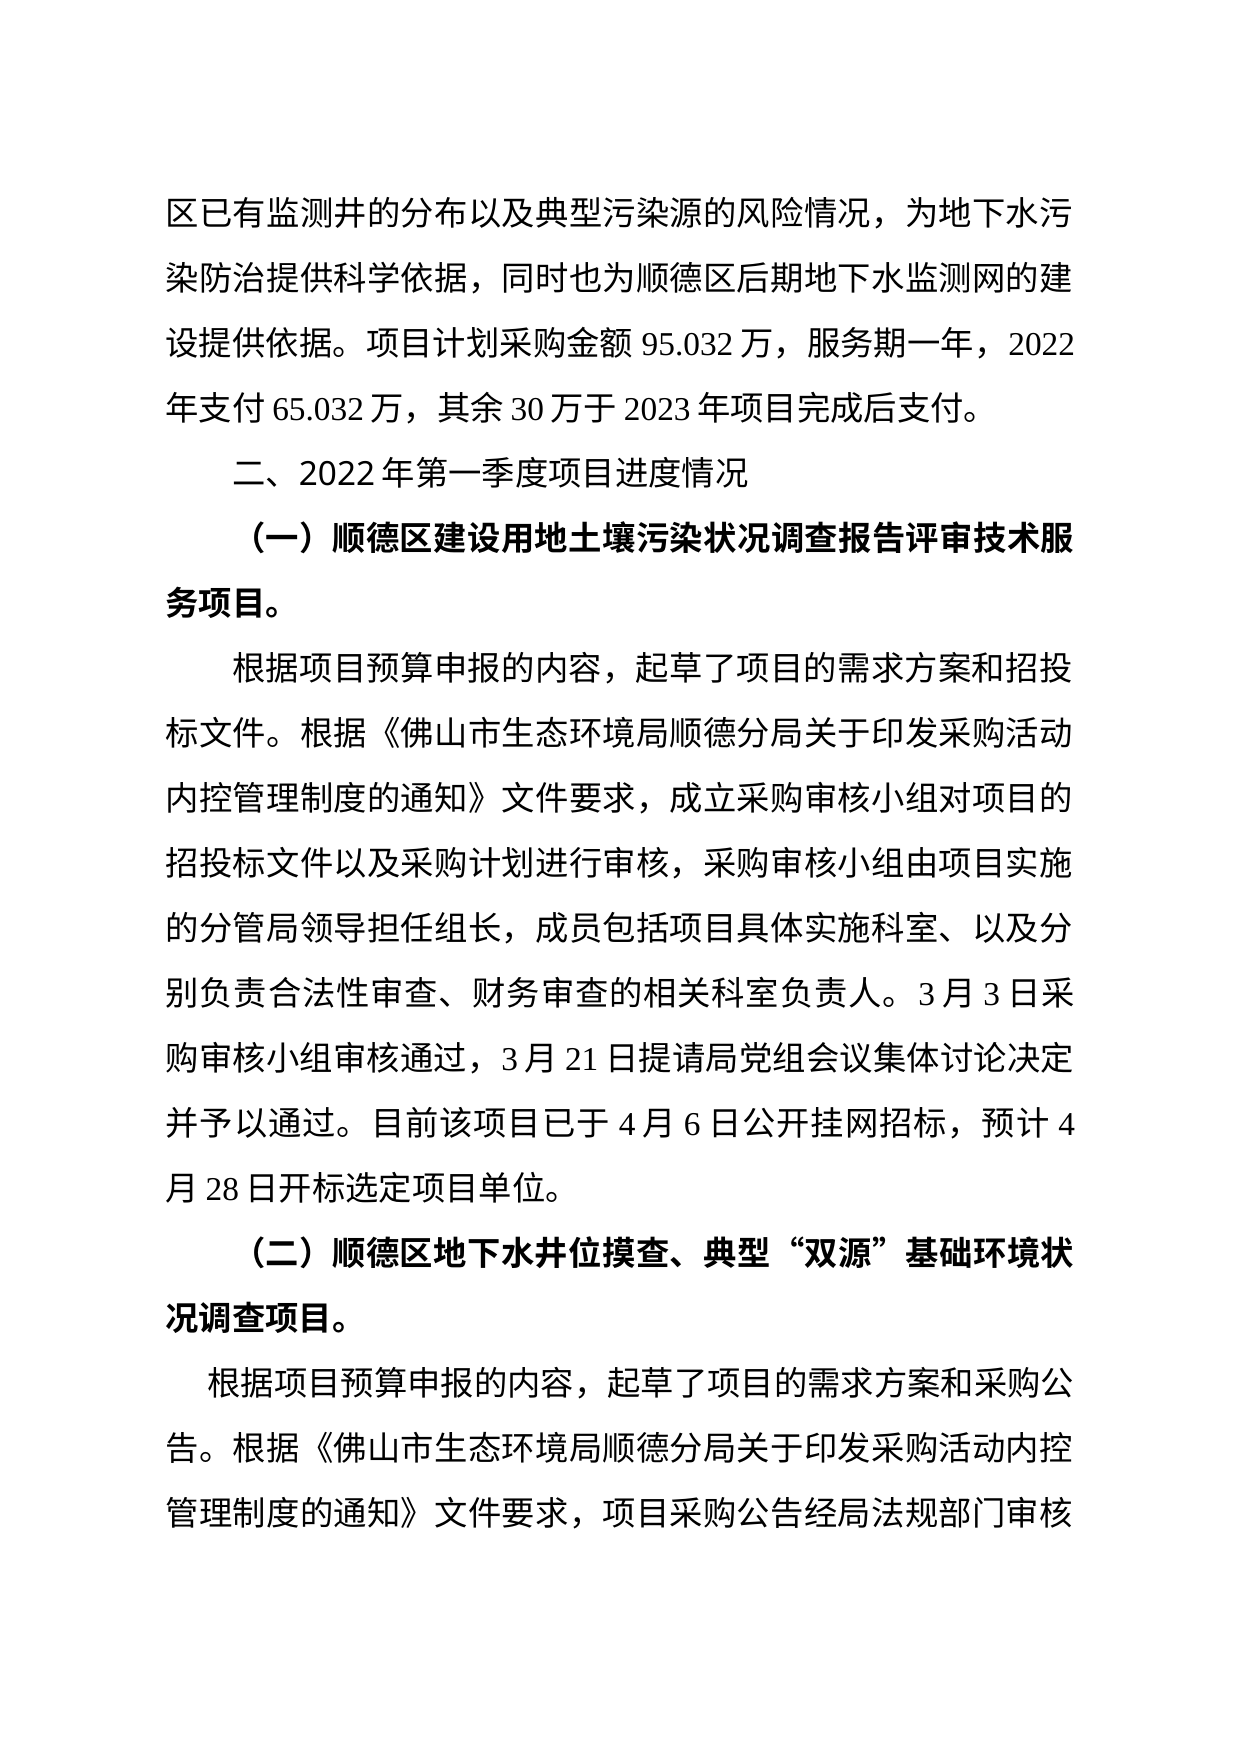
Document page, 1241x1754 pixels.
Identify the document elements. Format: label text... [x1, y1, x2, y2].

list 顺德区地下水井位摸查、典型“双源”基础环境状况调查项目。 [165, 1218, 1075, 1348]
list 根据项目预算申报的内容，起草了项目的需求方案和招投标文件。根据《佛山市生态环境局顺德分局关于印发采购活动内控管理制度的通知》文件要求，成立采购审核小组对项目的招投标文件以及采购计划进行审核，采购审核小组由项目实施的分管局领导担任组长，成员包括项目具体实施科室、以及分别负责合法性审查、财务审查的相关科室负责人。3月3日采购审核小组审核通过，3月21日提请局党组会议集体讨论决定并予以通过。目前该项目已于4月6日公开挂网招标，预计4月28日开标选定项目单位。 [165, 633, 1075, 1218]
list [165, 1348, 1075, 1543]
list 顺德区建设用地土壤污染状况调查报告评审技术服务项目。 [165, 503, 1075, 633]
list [165, 178, 1075, 438]
text 二、2022年第一季度项目进度情况 [165, 438, 1075, 503]
